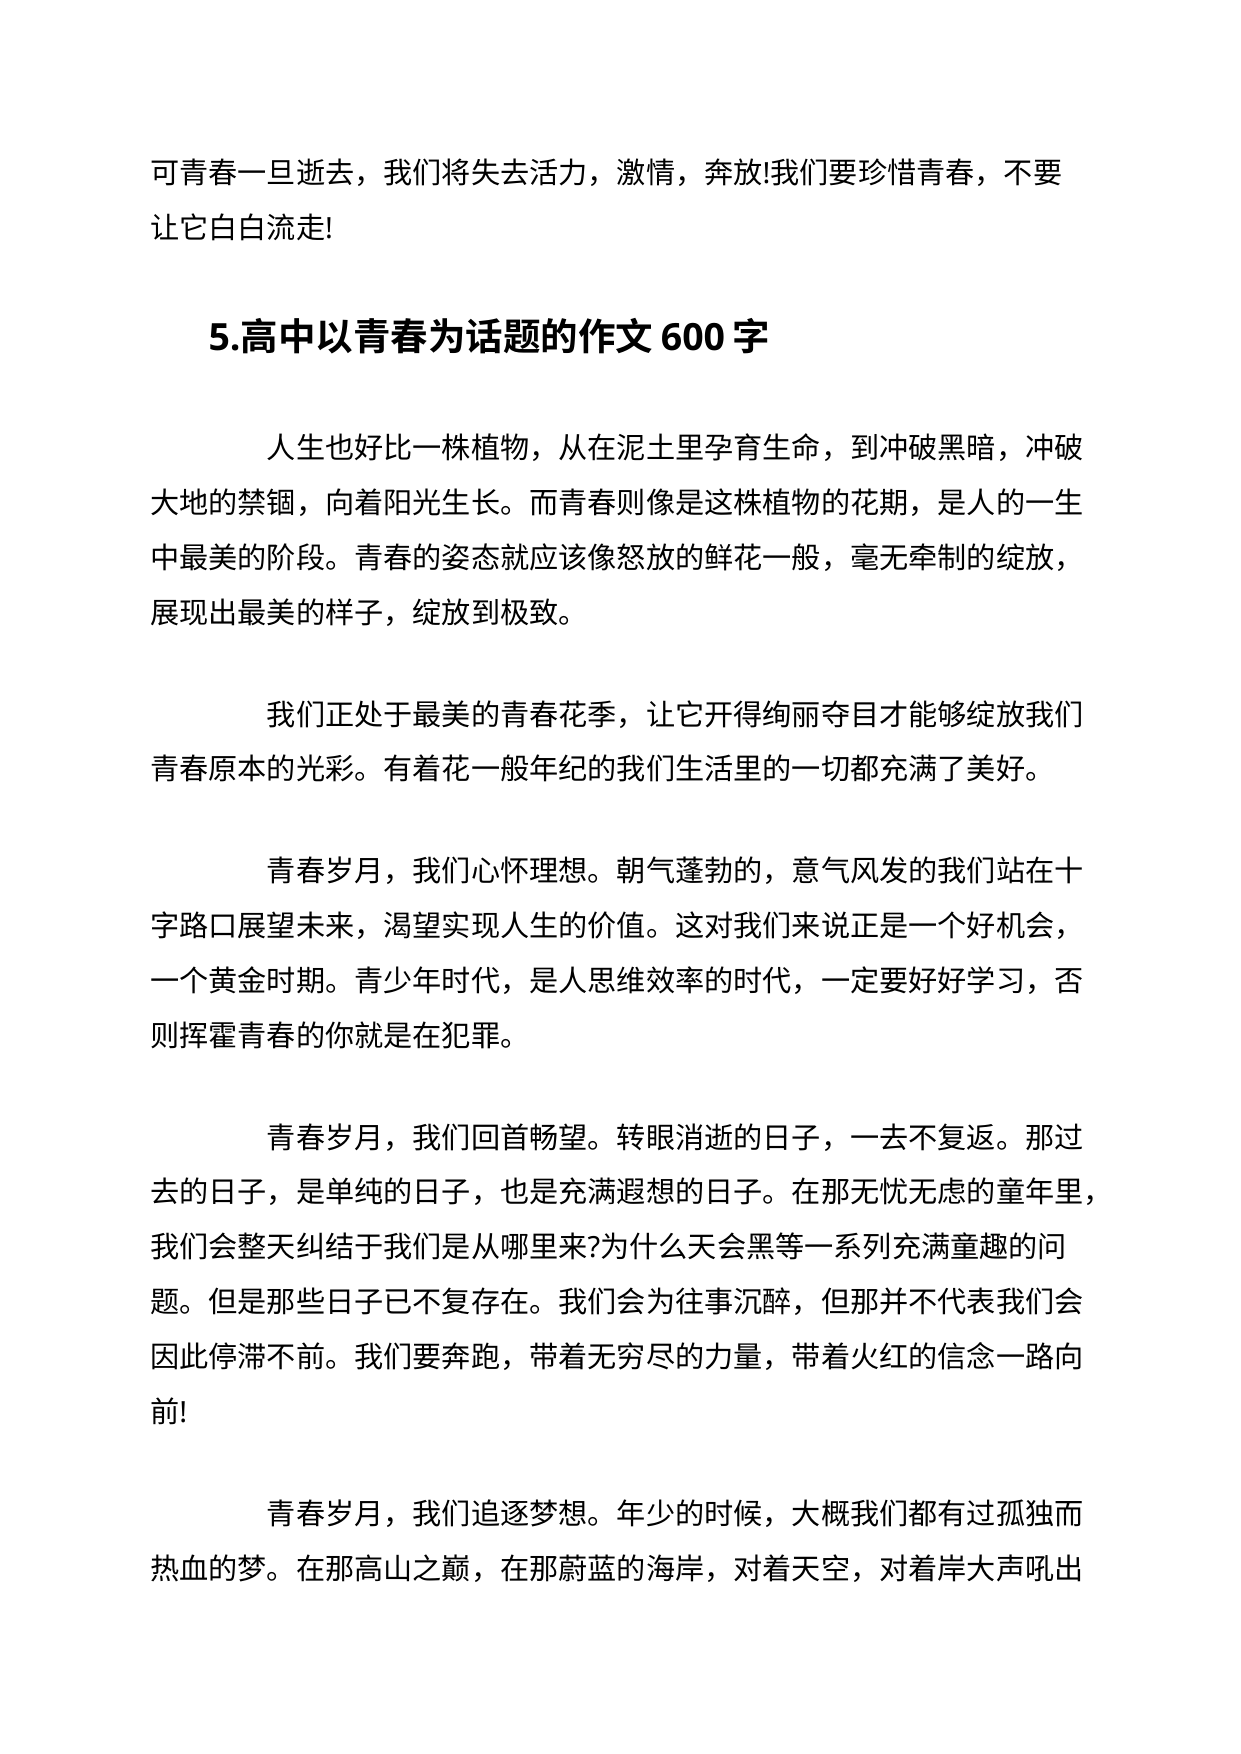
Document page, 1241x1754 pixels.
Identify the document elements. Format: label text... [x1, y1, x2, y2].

text 5.高中以青春为话题的作文600字 [150, 307, 1090, 361]
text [150, 1491, 1090, 1588]
text 人生也好比一株植物，从在泥土里孕育生命，到冲破黑暗，冲破大地的禁锢，向着阳光生长。而青春则像是这株植物的花期，是人的一生中最美的阶段。青春的姿态就应该像怒放的鲜花一般，毫无牵制的绽放，展现出最美的样子，绽放到极致。 [150, 424, 1090, 632]
text 青春岁月，我们心怀理想。朝气蓬勃的，意气风发的我们站在十字路口展望未来，渴望实现人生的价值。这对我们来说正是一个好机会，一个黄金时期。青少年时代，是人思维效率的时代，一定要好好学习，否则挥霍青春的你就是在犯罪。 [150, 848, 1090, 1055]
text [150, 150, 1090, 247]
text 青春岁月，我们回首畅望。转眼消逝的日子，一去不复返。那过去的日子，是单纯的日子，也是充满遐想的日子。在那无忧无虑的童年里，我们会整天纠结于我们是从哪里来?为什么天会黑等一系列充满童趣的问题。但是那些日子已不复存在。我们会为往事沉醉，但那并不代表我们会因此停滞不前。我们要奔跑，带着无穷尽的力量，带着火红的信念一路向前! [150, 1114, 1090, 1431]
text 我们正处于最美的青春花季，让它开得绚丽夺目才能够绽放我们青春原本的光彩。有着花一般年纪的我们生活里的一切都充满了美好。 [150, 691, 1090, 788]
